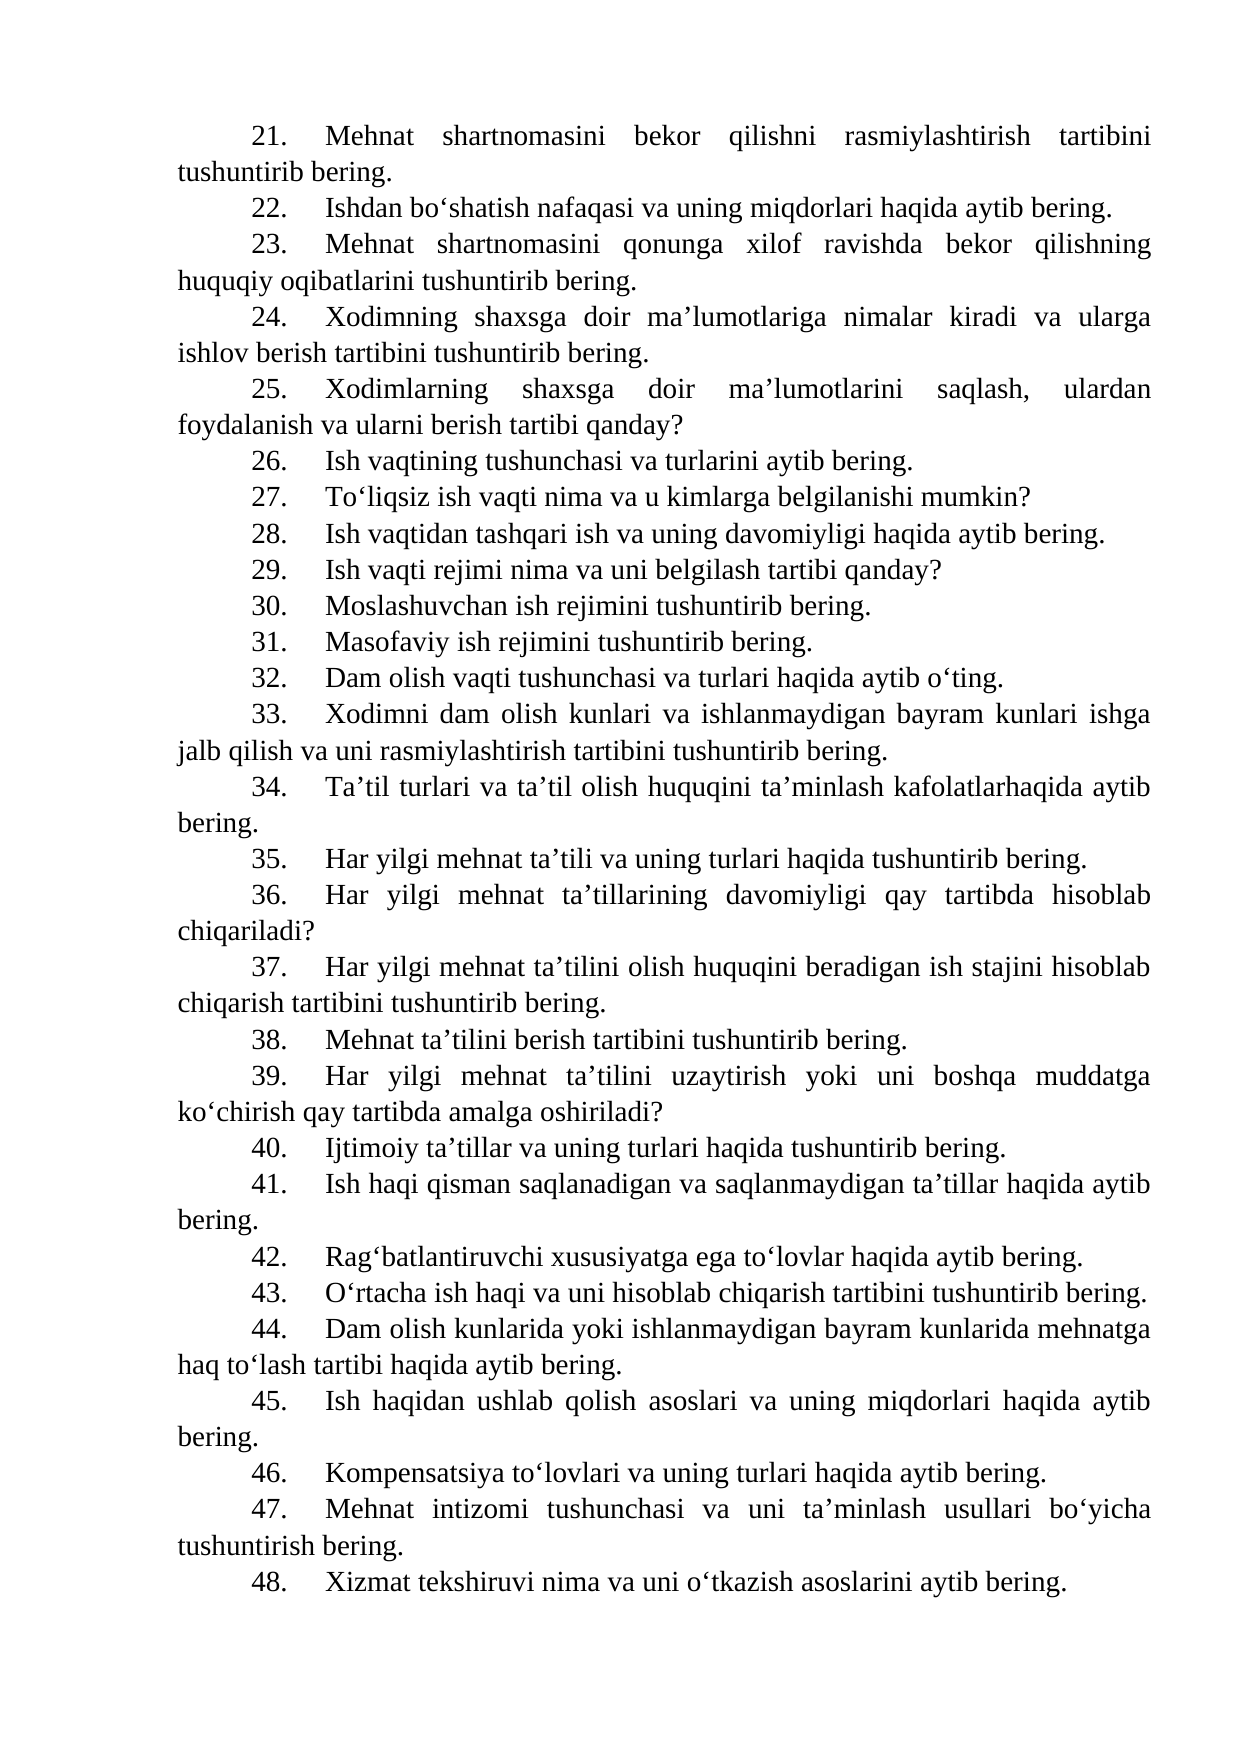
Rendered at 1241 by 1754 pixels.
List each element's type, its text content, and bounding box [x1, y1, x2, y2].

list Xodimni dam olish kunlari va ishlanmaydigan bayram kunlari ishga jalb qilish va uni rasmiylashtirish tartibini tushuntirib bering. [177, 696, 1152, 766]
list Ish haqidan ushlab qolish asoslari va uning miqdorlari haqida aytib bering. [177, 1383, 1152, 1453]
list Moslashuvchan ish rejimini tushuntirib bering. [177, 588, 1152, 622]
list Kompensatsiya to‘lovlari va uning turlari haqida aytib bering. [177, 1456, 1152, 1489]
list Mehnat shartnomasini bekor qilishni rasmiylashtirish tartibini tushuntirib bering. [177, 118, 1152, 188]
list Har yilgi mehnat ta’tillarining davomiyligi qay tartibda hisoblab chiqariladi? [177, 877, 1152, 947]
list Ta’til turlari va ta’til olish huquqini ta’minlash kafolatlarhaqida aytib bering. [177, 769, 1152, 838]
list Har yilgi mehnat ta’tili va uning turlari haqida tushuntirib bering. [177, 841, 1152, 874]
list Ish vaqtining tushunchasi va turlarini aytib bering. [177, 443, 1152, 477]
list Ish vaqti rejimi nima va uni belgilash tartibi qanday? [177, 552, 1152, 585]
list Xodimning shaxsga doir ma’lumotlariga nimalar kiradi va ularga ishlov berish tartibini tushuntirib bering. [177, 299, 1152, 368]
list Har yilgi mehnat ta’tilini olish huquqini beradigan ish stajini hisoblab chiqarish tartibini tushuntirib bering. [177, 949, 1152, 1019]
list Xodimlarning shaxsga doir ma’lumotlarini saqlash, ulardan foydalanish va ularni berish tartibi qanday? [177, 371, 1152, 441]
list Mehnat intizomi tushunchasi va uni ta’minlash usullari bo‘yicha tushuntirish bering. [177, 1492, 1152, 1561]
list O‘rtacha ish haqi va uni hisoblab chiqarish tartibini tushuntirib bering. [177, 1275, 1152, 1308]
list Mehnat ta’tilini berish tartibini tushuntirib bering. [177, 1022, 1152, 1055]
list Dam olish vaqti tushunchasi va turlari haqida aytib o‘ting. [177, 660, 1152, 694]
list Mehnat shartnomasini qonunga xilof ravishda bekor qilishning huquqiy oqibatlarini tushuntirib bering. [177, 227, 1152, 296]
list Masofaviy ish rejimini tushuntirib bering. [177, 624, 1152, 658]
list Ish haqi qisman saqlanadigan va saqlanmaydigan ta’tillar haqida aytib bering. [177, 1166, 1152, 1236]
list To‘liqsiz ish vaqti nima va u kimlarga belgilanishi mumkin? [177, 479, 1152, 513]
list Har yilgi mehnat ta’tilini uzaytirish yoki uni boshqa muddatga ko‘chirish qay tartibda amalga oshiriladi? [177, 1058, 1152, 1128]
list Xizmat tekshiruvi nima va uni o‘tkazish asoslarini aytib bering. [177, 1564, 1152, 1597]
list Ijtimoiy ta’tillar va uning turlari haqida tushuntirib bering. [177, 1130, 1152, 1164]
list Ishdan bo‘shatish nafaqasi va uning miqdorlari haqida aytib bering. [177, 190, 1152, 224]
list Ish vaqtidan tashqari ish va uning davomiyligi haqida aytib bering. [177, 516, 1152, 549]
list Dam olish kunlarida yoki ishlanmaydigan bayram kunlarida mehnatga haq to‘lash tartibi haqida aytib bering. [177, 1311, 1152, 1381]
list Rag‘batlantiruvchi xususiyatga ega to‘lovlar haqida aytib bering. [177, 1239, 1152, 1272]
